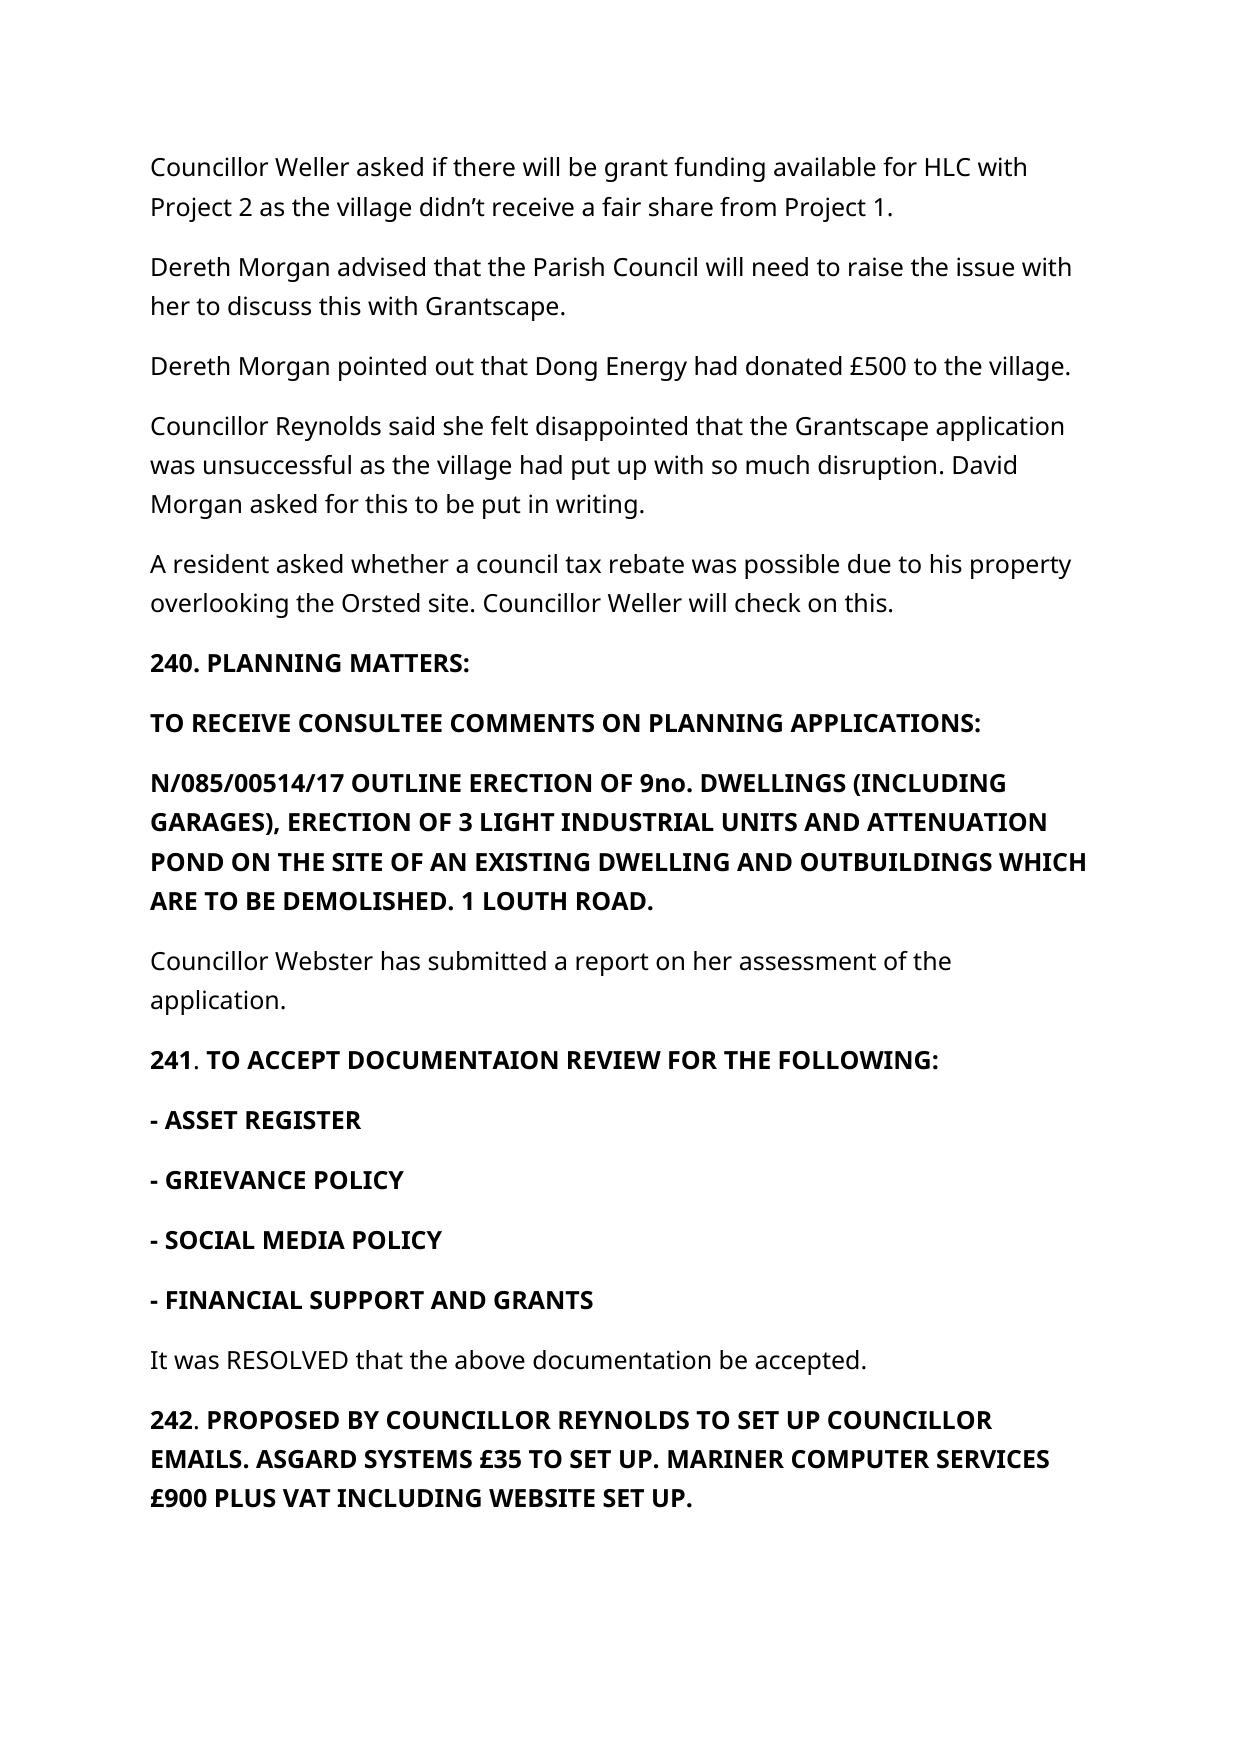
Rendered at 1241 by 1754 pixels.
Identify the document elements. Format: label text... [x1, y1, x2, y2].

text - FINANCIAL SUPPORT AND GRANTS [150, 1282, 1090, 1317]
text N/085/00514/17 OUTLINE ERECTION OF 9no. DWELLINGS (INCLUDING GARAGES), ERECTION OF 3 LIGHT INDUSTRIAL UNITS AND ATTENUATION POND ON THE SITE OF AN EXISTING DWELLING AND OUTBUILDINGS WHICH ARE TO BE DEMOLISHED. 1 LOUTH ROAD. [150, 766, 1090, 917]
text - SOCIAL MEDIA POLICY [150, 1222, 1090, 1257]
text 240. PLANNING MATTERS: [150, 646, 1090, 680]
text It was RESOLVED that the above documentation be accepted. [150, 1342, 1090, 1377]
text Councillor Webster has submitted a report on her assessment of the application. [150, 943, 1090, 1017]
text TO RECEIVE CONSULTEE COMMENTS ON PLANNING APPLICATIONS: [150, 706, 1090, 740]
text Councillor Weller asked if there will be grant funding available for HLC with Project 2 as the village didn’t receive a fair share from Project 1. [150, 150, 1090, 223]
text Councillor Reynolds said she felt disappointed that the Grantscape application was unsuccessful as the village had put up with so much disruption. David Morgan asked for this to be put in writing. [150, 408, 1090, 521]
text Dereth Morgan pointed out that Dong Energy had donated £500 to the village. [150, 348, 1090, 382]
text - GRIEVANCE POLICY [150, 1162, 1090, 1197]
text 242. PROPOSED BY COUNCILLOR REYNOLDS TO SET UP COUNCILLOR EMAILS. ASGARD SYSTEMS £35 TO SET UP. MARINER COMPUTER SERVICES £900 PLUS VAT INCLUDING WEBSITE SET UP. [150, 1402, 1090, 1515]
text 241. TO ACCEPT DOCUMENTAION REVIEW FOR THE FOLLOWING: [150, 1042, 1090, 1077]
text Dereth Morgan advised that the Parish Council will need to raise the issue with her to discuss this with Grantscape. [150, 249, 1090, 322]
text A resident asked whether a council tax rebate was possible due to his property overlooking the Orsted site. Councillor Weller will check on this. [150, 547, 1090, 620]
text - ASSET REGISTER [150, 1102, 1090, 1137]
